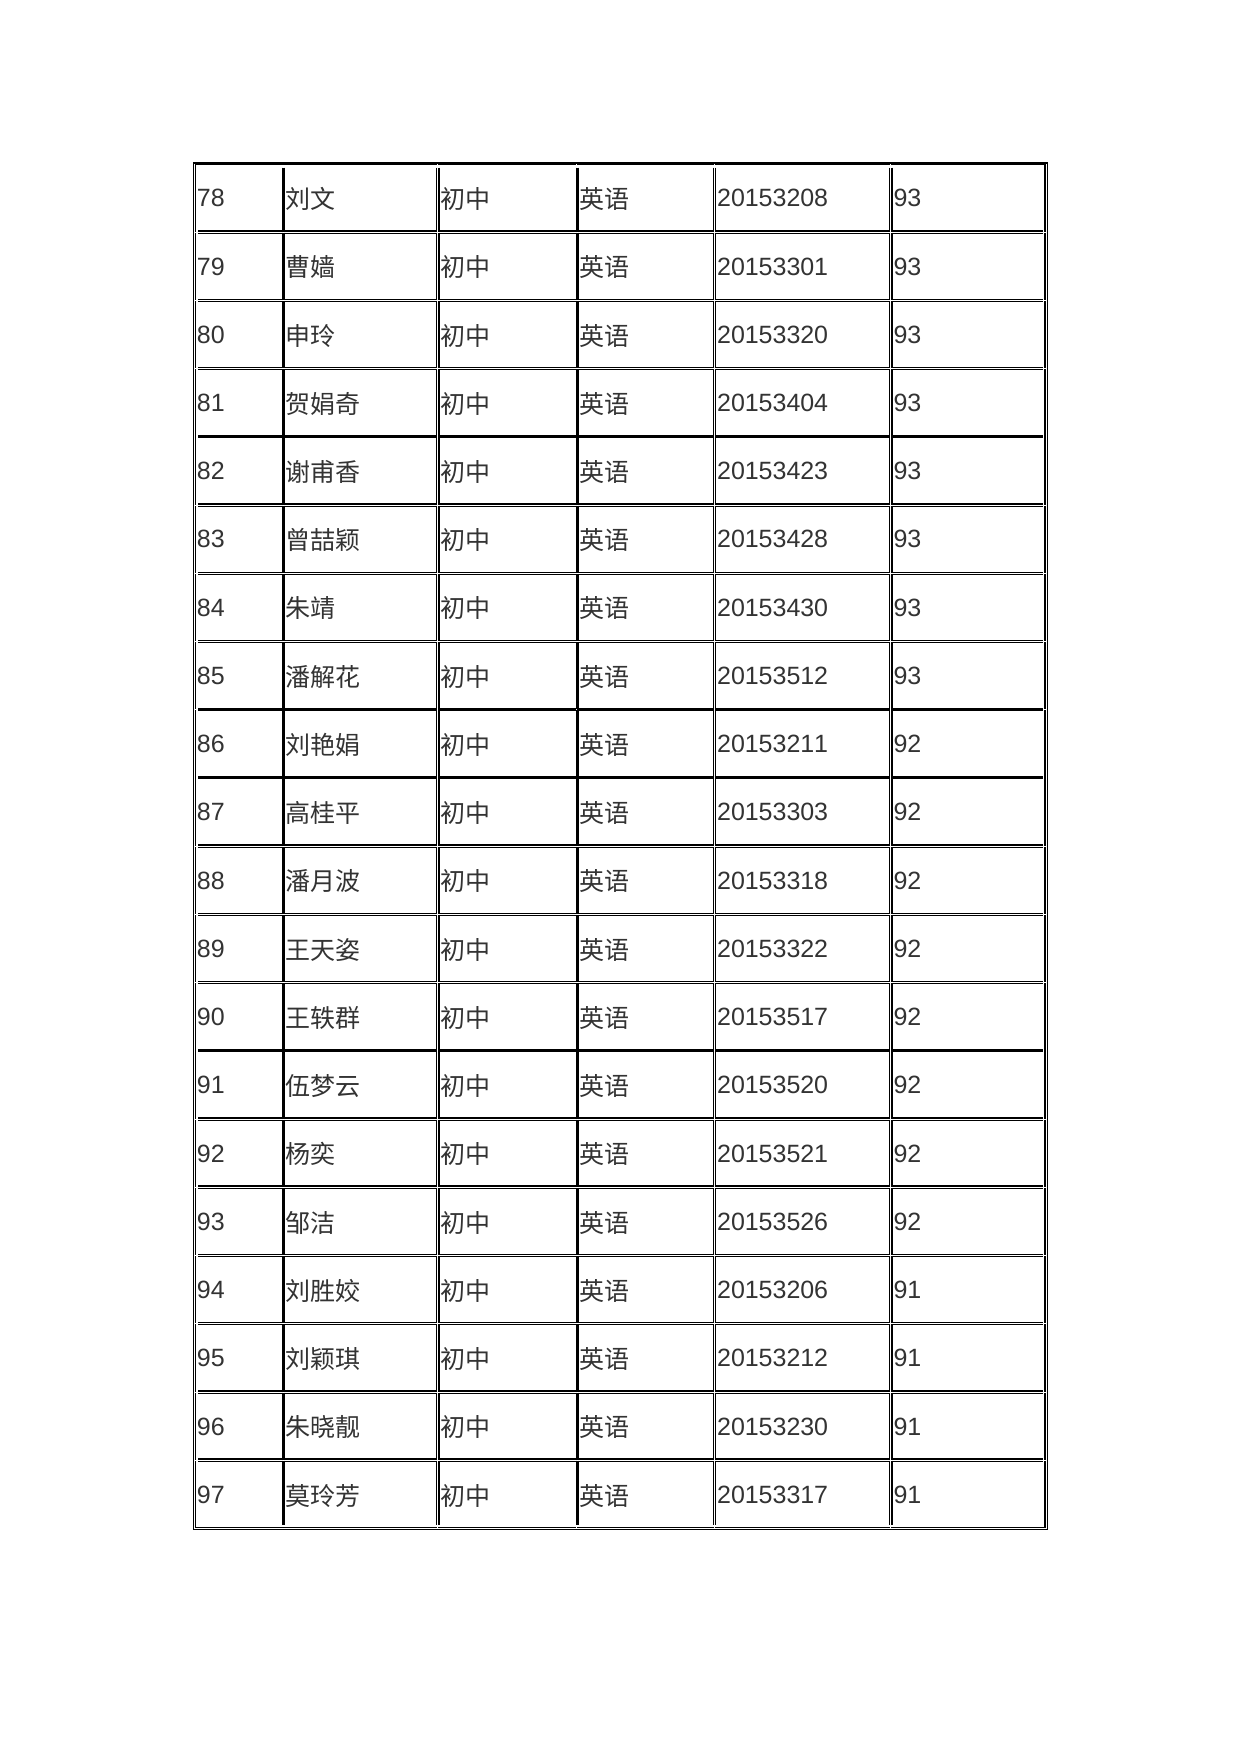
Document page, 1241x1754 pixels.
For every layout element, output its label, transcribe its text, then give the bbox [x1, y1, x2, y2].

table_cell 92 [893, 913, 1045, 981]
table_cell 初中 [440, 575, 576, 639]
table_cell 初中 [440, 1121, 576, 1185]
table_cell 英语 [579, 848, 713, 912]
table_cell 刘颖琪 [285, 1325, 436, 1390]
table_cell 英语 [579, 1257, 713, 1322]
table_cell 93 [196, 1185, 282, 1254]
table_cell 初中 [440, 848, 576, 912]
table_cell 邹洁 [285, 1189, 436, 1254]
table_cell 英语 [579, 643, 713, 708]
table_cell 贺娟奇 [285, 370, 436, 435]
table_cell 高桂平 [285, 779, 436, 844]
table_cell 20153230 [716, 1394, 889, 1458]
table_cell 刘胜姣 [285, 1257, 436, 1322]
table_cell 英语 [579, 984, 713, 1049]
table_cell 92 [893, 708, 1046, 776]
table_cell 20153512 [716, 643, 889, 708]
table_cell 初中 [440, 507, 576, 571]
table_cell 20153318 [716, 848, 889, 912]
table_cell 初中 [438, 164, 577, 230]
table_cell 潘解花 [285, 643, 436, 708]
table_cell 伍梦云 [285, 1052, 436, 1117]
table_cell 92 [893, 1185, 1045, 1254]
table_cell 91 [893, 1390, 1045, 1458]
table_cell 英语 [579, 1325, 713, 1390]
table_cell 英语 [579, 370, 713, 435]
table_cell 81 [194, 367, 283, 435]
table_cell 朱晓靓 [285, 1394, 436, 1458]
table_cell 初中 [438, 1462, 577, 1527]
table_cell 20153517 [716, 984, 889, 1049]
table_cell 20153430 [716, 575, 889, 639]
table_cell 曹嫱 [285, 234, 436, 298]
table_cell 91 [196, 1049, 282, 1117]
table_cell 初中 [440, 711, 576, 776]
table_cell 英语 [579, 234, 713, 298]
table_cell 英语 [579, 1121, 713, 1185]
table_cell 92 [893, 1049, 1044, 1117]
table_cell 84 [196, 571, 282, 639]
table_cell 英语 [579, 575, 713, 639]
table_cell 初中 [440, 1052, 576, 1117]
table_cell 96 [196, 1390, 282, 1458]
table_cell 杨奕 [285, 1121, 436, 1185]
table_cell 20153211 [716, 711, 889, 776]
table_cell 20153303 [716, 779, 889, 844]
table_cell 91 [891, 1458, 1045, 1527]
table_cell 20153404 [716, 370, 889, 435]
table_cell 95 [194, 1322, 283, 1390]
table_cell 20153208 [715, 164, 891, 230]
table_cell 93 [893, 435, 1044, 503]
table_cell 刘文 [283, 164, 438, 230]
table_cell 20153423 [716, 438, 889, 503]
table_cell 英语 [577, 1462, 714, 1527]
table_cell 83 [196, 503, 282, 571]
table_cell 88 [196, 844, 282, 912]
table_cell 初中 [440, 370, 576, 435]
table_cell 初中 [440, 779, 576, 844]
table_cell 93 [891, 165, 1044, 230]
table_cell 86 [194, 708, 282, 776]
table_cell 朱靖 [285, 575, 436, 639]
table_cell 初中 [440, 643, 576, 708]
table_cell 92 [893, 844, 1045, 912]
table_cell 王天姿 [285, 916, 436, 981]
table_cell 93 [891, 367, 1046, 435]
table_cell 89 [196, 913, 282, 981]
table_cell 93 [893, 503, 1045, 571]
table_cell 79 [196, 230, 282, 298]
table_cell 英语 [579, 302, 713, 367]
table_cell 初中 [440, 916, 576, 981]
table_cell 92 [891, 981, 1046, 1049]
table_cell 20153317 [715, 1458, 891, 1527]
table_cell 曾喆颖 [285, 507, 436, 571]
table_cell 英语 [579, 779, 713, 844]
table_cell 94 [194, 1254, 283, 1322]
table_cell 王轶群 [285, 984, 436, 1049]
table_cell 20153212 [716, 1325, 889, 1390]
table_cell 82 [196, 435, 282, 503]
table_cell 92 [893, 776, 1044, 844]
table_cell 英语 [579, 1189, 713, 1254]
table_cell 英语 [579, 438, 713, 503]
table_cell 87 [196, 776, 282, 844]
table_cell 初中 [440, 1257, 576, 1322]
table_cell 90 [194, 981, 283, 1049]
table_cell 刘艳娟 [285, 711, 436, 776]
table_cell 20153428 [716, 507, 889, 571]
table_cell 英语 [579, 1052, 713, 1117]
table_cell 20153320 [716, 302, 889, 367]
table_cell 93 [893, 230, 1045, 298]
table_cell 78 [196, 165, 283, 230]
table_cell 英语 [577, 165, 714, 230]
table_cell 20153206 [716, 1257, 889, 1322]
table_cell 93 [893, 299, 1045, 367]
table_cell 英语 [579, 1394, 713, 1458]
table_cell 91 [891, 1254, 1046, 1322]
table_cell 初中 [440, 438, 576, 503]
table_cell 初中 [440, 1394, 576, 1458]
table_cell 初中 [440, 302, 576, 367]
table_cell 20153322 [716, 916, 889, 981]
table_cell 初中 [440, 1189, 576, 1254]
table_cell 97 [196, 1458, 283, 1527]
table_cell 80 [196, 299, 282, 367]
table_cell 初中 [440, 1325, 576, 1390]
table_cell 92 [196, 1117, 282, 1185]
table_cell 92 [893, 1117, 1045, 1185]
table_cell 潘月波 [285, 848, 436, 912]
table_cell 谢甫香 [285, 438, 436, 503]
table_cell 85 [196, 640, 282, 708]
table_cell 20153520 [716, 1052, 889, 1117]
table_cell 20153521 [716, 1121, 889, 1185]
table_cell 20153301 [716, 234, 889, 298]
table_cell 初中 [440, 984, 576, 1049]
table_cell 英语 [579, 916, 713, 981]
table_cell 93 [893, 571, 1045, 639]
table_cell 莫玲芳 [283, 1458, 438, 1527]
table_cell 91 [891, 1322, 1046, 1390]
table_cell 93 [893, 640, 1045, 708]
table_cell 20153526 [716, 1189, 889, 1254]
table_cell 英语 [579, 507, 713, 571]
table_cell 初中 [440, 234, 576, 298]
table_cell 英语 [579, 711, 713, 776]
table_cell 申玲 [285, 302, 436, 367]
